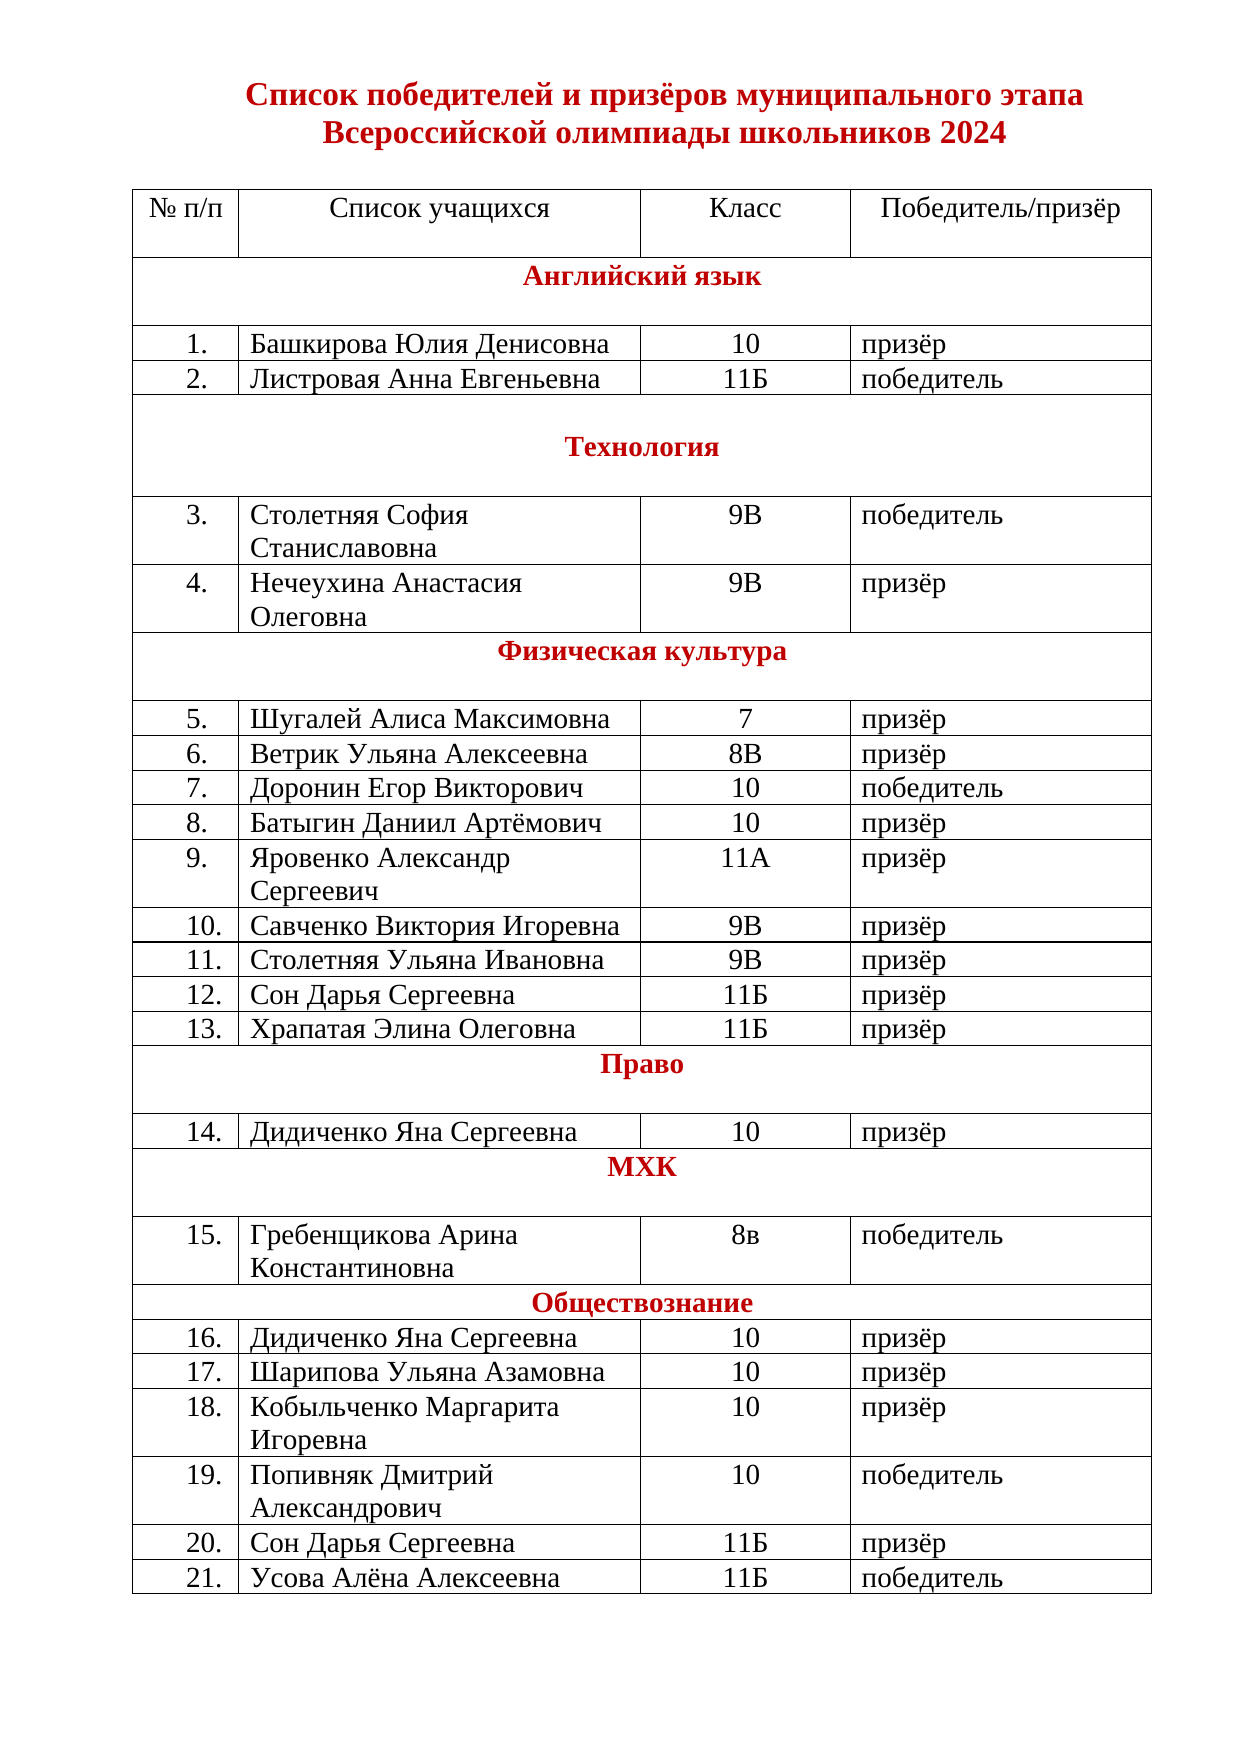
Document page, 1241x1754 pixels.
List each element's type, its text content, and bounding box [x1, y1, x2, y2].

table_cell Гребенщикова Арина Константиновна [239, 1217, 640, 1284]
table_cell Яровенко Александр Сергеевич [239, 840, 640, 907]
table_cell Башкирова Юлия Денисовна [239, 326, 640, 360]
table_cell победитель [851, 497, 1151, 564]
table_cell Попивняк Дмитрий Александрович [239, 1457, 640, 1524]
table_cell Доронин Егор Викторович [239, 771, 640, 804]
table_cell призёр [851, 1389, 1151, 1456]
table_cell 10 [641, 1114, 850, 1148]
table_cell 9В [641, 943, 850, 976]
table_cell 11Б [641, 1012, 850, 1045]
table_cell Дидиченко Яна Сергеевна [239, 1114, 640, 1148]
table_cell Сон Дарья Сергеевна [239, 977, 640, 1011]
table_cell 10 [641, 326, 850, 360]
table_cell Английский язык [133, 258, 1151, 325]
table_cell Листровая Анна Евгеньевна [239, 361, 640, 394]
table_header Победитель/призёр [851, 190, 1151, 257]
table_cell победитель [851, 1217, 1151, 1284]
table_cell [133, 908, 238, 941]
table_cell 10 [641, 1320, 850, 1353]
table_cell призёр [851, 1012, 1151, 1045]
table_cell призёр [851, 701, 1151, 735]
table_cell призёр [851, 908, 1151, 941]
table_cell Батыгин Даниил Артёмович [239, 805, 640, 839]
table_cell призёр [851, 326, 1151, 360]
table_cell 11А [641, 840, 850, 907]
table_cell Кобыльченко Маргарита Игоревна [239, 1389, 640, 1456]
table_cell Физическая культура [133, 633, 1151, 700]
table_cell Усова Алёна Алексеевна [239, 1560, 640, 1593]
table_cell [133, 805, 238, 839]
table_cell 7 [641, 701, 850, 735]
table_cell [133, 1525, 238, 1559]
table_cell призёр [851, 1114, 1151, 1148]
table_cell Обществознание [133, 1285, 1151, 1319]
table_cell 9В [641, 565, 850, 632]
table_cell [133, 771, 238, 804]
table_cell МХК [133, 1149, 1151, 1216]
table_cell [133, 497, 238, 564]
table_cell Нечеухина Анастасия Олеговна [239, 565, 640, 632]
table_cell призёр [851, 840, 1151, 907]
table_cell Дидиченко Яна Сергеевна [239, 1320, 640, 1353]
table_cell 9В [641, 908, 850, 941]
table_cell [133, 943, 238, 976]
table_cell [133, 1389, 238, 1456]
table_cell призёр [851, 943, 1151, 976]
table_cell [133, 1114, 238, 1148]
table_cell победитель [851, 361, 1151, 394]
table_cell победитель [851, 1457, 1151, 1524]
table_cell [133, 977, 238, 1011]
table_cell Шугалей Алиса Максимовна [239, 701, 640, 735]
table_cell [133, 701, 238, 735]
table_cell 10 [641, 1457, 850, 1524]
text Всероссийской олимпиады школьников 2024 [177, 112, 1152, 151]
table_cell [133, 1457, 238, 1524]
table_cell 8в [641, 1217, 850, 1284]
table_cell 8В [641, 736, 850, 769]
table_cell 11Б [641, 361, 850, 394]
table_cell призёр [851, 1525, 1151, 1559]
table_cell [133, 1320, 238, 1353]
table_cell Столетняя София Станиславовна [239, 497, 640, 564]
table_cell призёр [851, 1354, 1151, 1388]
table_cell Храпатая Элина Олеговна [239, 1012, 640, 1045]
table_cell призёр [851, 1320, 1151, 1353]
table_cell [133, 1560, 238, 1593]
table_cell Савченко Виктория Игоревна [239, 908, 640, 941]
table_cell Шарипова Ульяна Азамовна [239, 1354, 640, 1388]
table_cell [133, 326, 238, 360]
table_cell 11Б [641, 1525, 850, 1559]
table_cell призёр [851, 736, 1151, 769]
table_cell [133, 736, 238, 769]
text Список победителей и призёров муниципального этапа [177, 74, 1152, 112]
table_cell 10 [641, 805, 850, 839]
table_cell Сон Дарья Сергеевна [239, 1525, 640, 1559]
table_cell Право [133, 1046, 1151, 1113]
table_header № п/п [133, 190, 238, 257]
table_cell [133, 1012, 238, 1045]
table_cell [133, 1354, 238, 1388]
table_header Класс [641, 190, 850, 257]
table_cell победитель [851, 1560, 1151, 1593]
table_cell [133, 1217, 238, 1284]
table_cell Ветрик Ульяна Алексеевна [239, 736, 640, 769]
table_cell призёр [851, 565, 1151, 632]
table_cell призёр [851, 977, 1151, 1011]
table_cell Технология [133, 395, 1151, 496]
table_cell 10 [641, 771, 850, 804]
table_header Список учащихся [239, 190, 640, 257]
table_cell призёр [851, 805, 1151, 839]
table_cell 10 [641, 1354, 850, 1388]
table_cell 9В [641, 497, 850, 564]
table_cell Столетняя Ульяна Ивановна [239, 943, 640, 976]
table_cell [133, 361, 238, 394]
table_cell [133, 565, 238, 632]
table_cell 11Б [641, 977, 850, 1011]
table_cell [133, 840, 238, 907]
table_cell 10 [641, 1389, 850, 1456]
table_cell 11Б [641, 1560, 850, 1593]
table_cell победитель [851, 771, 1151, 804]
